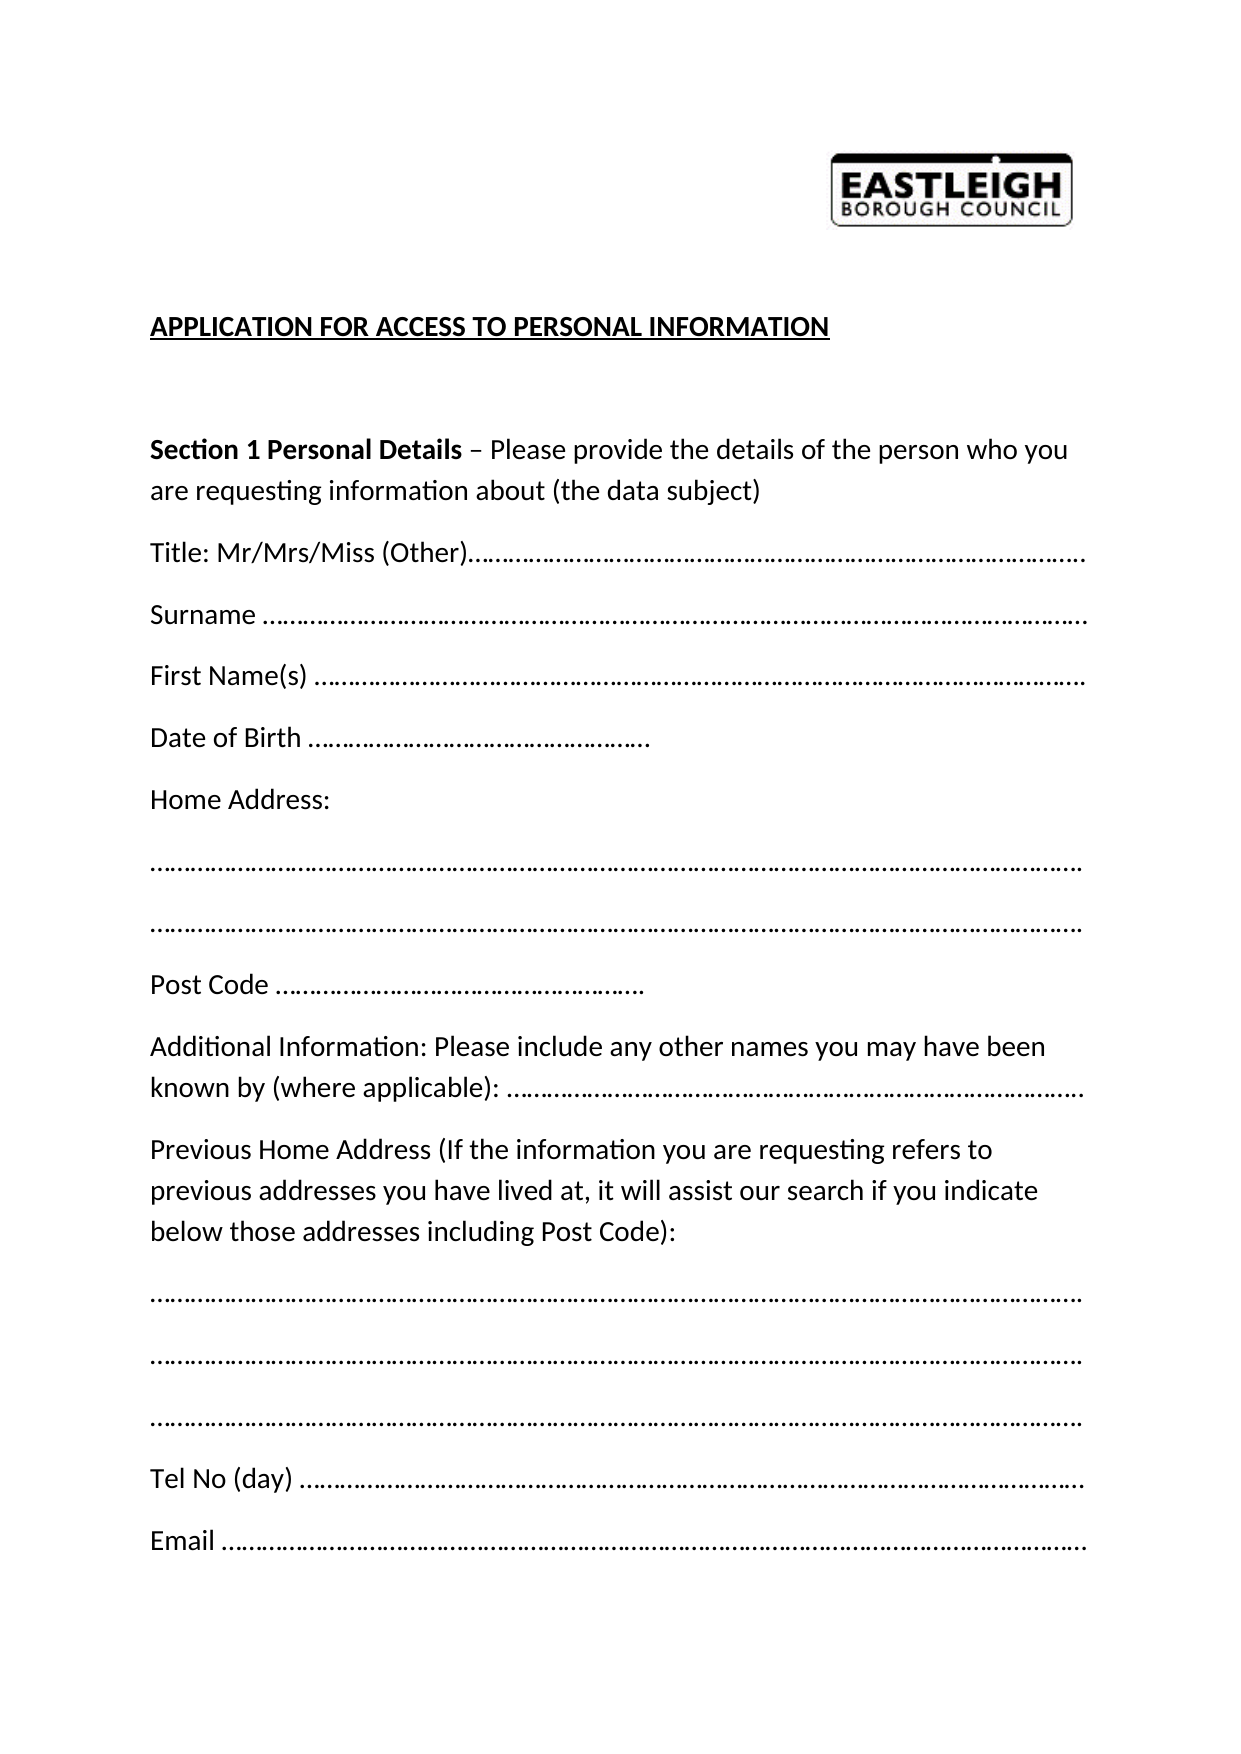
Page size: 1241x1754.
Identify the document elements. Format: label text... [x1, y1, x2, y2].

text Tel No (day) ……………………………………………………………………………………………………… [150, 1460, 1090, 1495]
text Previous Home Address (If the information you are requesting refers to previous addresses you have lived at, it will assist our search if you indicate below those addresses including Post Code): [150, 1131, 1090, 1248]
text Title: Mr/Mrs/Miss (Other)……………………………………………………………………………….. [150, 534, 1090, 569]
text …………………………………………………………………………………………………………………………. [150, 843, 1090, 878]
text …………………………………………………………………………………………………………………………. [150, 1336, 1090, 1372]
text Section 1 Personal Details – Please provide the details of the person who you are requesting information about (the data subject) [150, 431, 1090, 508]
text First Name(s) ……………………………………………………………………………………………………. [150, 657, 1090, 693]
text Additional Information: Please include any other names you may have been known by (where applicable): ………………………………………………………………………….. [150, 1028, 1090, 1105]
text Post Code ………………………………………………. [150, 966, 1090, 1002]
text …………………………………………………………………………………………………………………………. [150, 904, 1090, 940]
text Date of Birth …………………………………………… [150, 719, 1090, 755]
text Home Address: [150, 781, 1090, 817]
picture [825, 150, 1075, 230]
text APPLICATION FOR ACCESS TO PERSONAL INFORMATION [150, 308, 1090, 343]
text …………………………………………………………………………………………………………………………. [150, 1274, 1090, 1310]
text Email ………………………………………………………………………………………………………………… [150, 1522, 1090, 1557]
text …………………………………………………………………………………………………………………………. [150, 1398, 1090, 1434]
text Surname …………………………………………………………………………………………………………… [150, 596, 1090, 631]
